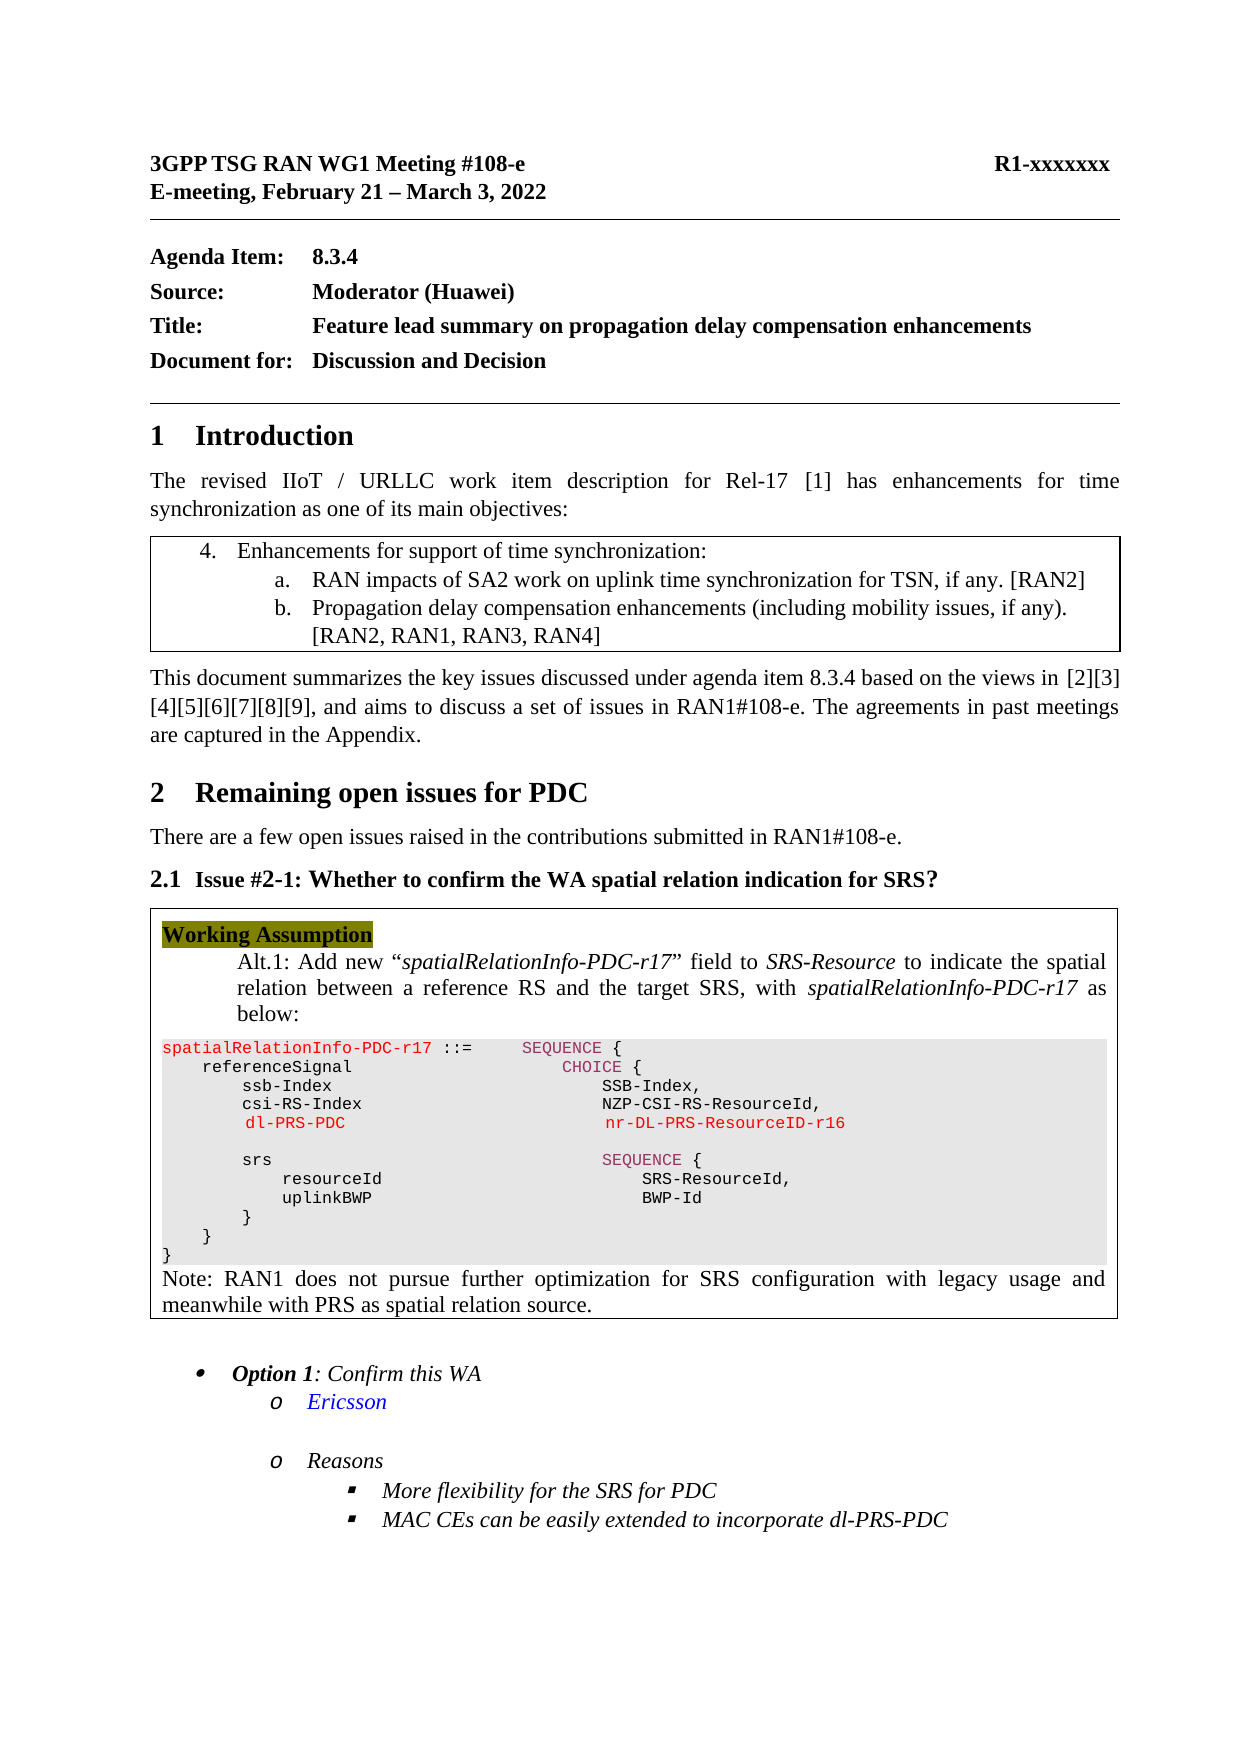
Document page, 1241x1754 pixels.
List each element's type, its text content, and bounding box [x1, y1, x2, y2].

text This document summarizes the key issues discussed under agenda item 8.3.4 based on the views in [2][3][4][5][6][7][8][9], and aims to discuss a set of issues in RAN1#108-e. The agreements in past meetings are captured in the Appendix. [150, 664, 1120, 748]
text 3GPP TSG RAN WG1 Meeting #108-e R1-xxxxxxx [150, 150, 1120, 176]
text E-meeting, February 21 – March 3, 2022 [150, 178, 1120, 205]
text The revised IIoT / URLLC work item description for Rel-17 [1] has enhancements for time synchronization as one of its main objectives: [150, 467, 1120, 522]
subtitle Remaining open issues for PDC [150, 775, 1120, 808]
list Option 1: Confirm this WA [194, 1359, 1120, 1386]
text Source: Moderator (Huawei) [150, 278, 1120, 304]
text There are a few open issues raised in the contributions submitted in RAN1#108-e. [150, 823, 1120, 850]
list MAC CEs can be easily extended to incorporate dl-PRS-PDC [344, 1506, 1120, 1532]
list More flexibility for the SRS for PDC [344, 1477, 1120, 1504]
list Reasons [269, 1447, 1120, 1475]
text Document for: Discussion and Decision [150, 347, 1120, 373]
text Title: Feature lead summary on propagation delay compensation enhancements [150, 312, 1120, 339]
subtitle Issue #2-1: Whether to confirm the WA spatial relation indication for SRS? [150, 864, 1120, 893]
text Agenda Item: 8.3.4 [150, 243, 1120, 269]
list Ericsson [269, 1388, 1120, 1416]
table_header Working Assumption Alt.1: Add new “spatialRelationInfo-PDC-r17” field to SRS-Resource to indicate the spatial relation between a reference RS and the target SRS, with spatialRelationInfo-PDC-r17 as below: spatialRelationInfo-PDC-r17 ::= SEQUENCE { referenceSignal CHOICE { ssb-Index SSB-Index, csi-RS-Index NZP-CSI-RS-ResourceId, dl-PRS-PDC nr-DL-PRS-ResourceID-r16 srs SEQUENCE { resourceId SRS-ResourceId, uplinkBWP BWP-Id } } } Note: RAN1 does not pursue further optimization for SRS configuration with legacy usage and meanwhile with PRS as spatial relation source. [151, 909, 1117, 1318]
subtitle Introduction [150, 418, 1120, 452]
table_header Enhancements for support of time synchronization: RAN impacts of SA2 work on uplink time synchronization for TSN, if any. [RAN2] Propagation delay compensation enhancements (including mobility issues, if any). [RAN2, RAN1, RAN3, RAN4] [151, 537, 1119, 651]
